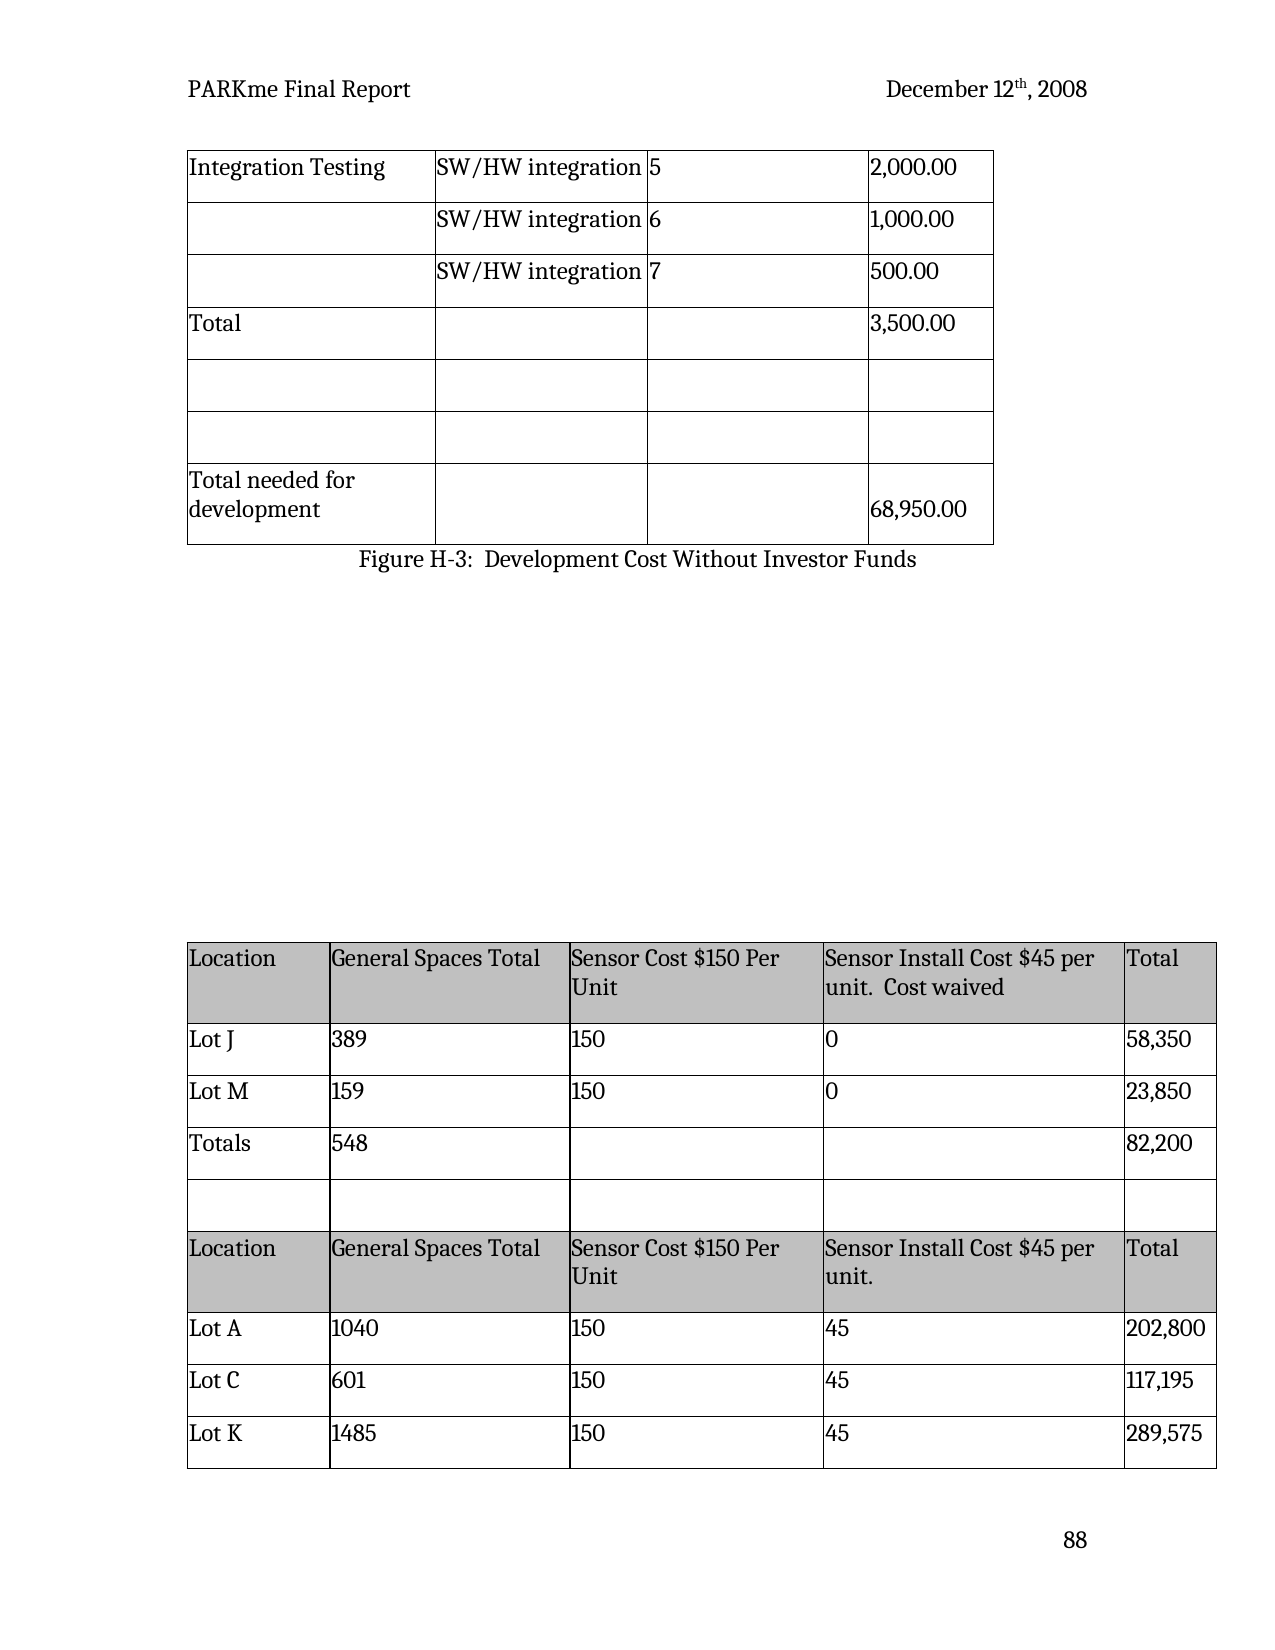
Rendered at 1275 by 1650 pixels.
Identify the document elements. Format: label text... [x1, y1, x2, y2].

table_cell [188, 412, 435, 463]
table_cell 150 [571, 1076, 823, 1127]
table_cell [869, 412, 993, 463]
table_cell 3,500.00 [869, 308, 993, 359]
table_cell 23,850 [1125, 1076, 1216, 1127]
table_cell General Spaces Total [331, 1232, 569, 1312]
table_cell Lot A [188, 1313, 329, 1364]
table_cell 6 [648, 203, 868, 254]
table_cell [1125, 1180, 1216, 1231]
table_cell Lot K [188, 1417, 329, 1468]
table_cell 150 [571, 1417, 823, 1468]
table_cell 1485 [331, 1417, 569, 1468]
table_cell 159 [331, 1076, 569, 1127]
table_cell Totals [188, 1128, 329, 1179]
table_cell Sensor Cost $150 Per Unit [571, 1232, 823, 1312]
table_cell SW/HW integration [436, 151, 647, 202]
table_cell [571, 1128, 823, 1179]
table_cell Total [188, 308, 435, 359]
table_cell Total needed for development [188, 464, 435, 544]
table_cell 150 [571, 1365, 823, 1416]
table_cell 5 [648, 151, 868, 202]
table_cell Sensor Install Cost $45 per unit. [824, 1232, 1124, 1312]
table_cell 1,000.00 [869, 203, 993, 254]
table_cell Total [1125, 1232, 1216, 1312]
table_cell SW/HW integration [436, 255, 647, 307]
table_cell [188, 203, 435, 254]
table_cell 45 [824, 1365, 1124, 1416]
table_cell [436, 464, 647, 544]
table_cell 548 [331, 1128, 569, 1179]
table_header Location [188, 943, 329, 1023]
table_cell [824, 1128, 1124, 1179]
table_cell Lot J [188, 1024, 329, 1075]
table_header Sensor Cost $150 Per Unit [571, 943, 823, 1023]
table_cell [571, 1180, 823, 1231]
table_cell 45 [824, 1417, 1124, 1468]
table_cell [869, 360, 993, 411]
table_cell 45 [824, 1313, 1124, 1364]
table_cell Integration Testing [188, 151, 435, 202]
table_cell 68,950.00 [869, 464, 993, 544]
table_cell Lot M [188, 1076, 329, 1127]
table_cell [824, 1180, 1124, 1231]
table_cell 150 [571, 1024, 823, 1075]
table_cell 500.00 [869, 255, 993, 307]
table_header General Spaces Total [331, 943, 569, 1023]
table_cell 1040 [331, 1313, 569, 1364]
table_cell 0 [824, 1024, 1124, 1075]
table_cell 389 [331, 1024, 569, 1075]
table_cell [436, 412, 647, 463]
text Figure H-3: Development Cost Without Investor Funds [187, 545, 1087, 574]
table_cell [648, 308, 868, 359]
table_cell 601 [331, 1365, 569, 1416]
table_cell 150 [571, 1313, 823, 1364]
table_cell [188, 360, 435, 411]
table_cell 7 [648, 255, 868, 307]
table_cell [648, 412, 868, 463]
table_cell [648, 360, 868, 411]
table_cell [188, 255, 435, 307]
table_cell [436, 308, 647, 359]
table_cell 0 [824, 1076, 1124, 1127]
table_cell [188, 1180, 329, 1231]
table_cell [648, 464, 868, 544]
table_cell 117,195 [1125, 1365, 1216, 1416]
table_cell SW/HW integration [436, 203, 647, 254]
table_cell Lot C [188, 1365, 329, 1416]
table_cell 58,350 [1125, 1024, 1216, 1075]
table_cell 82,200 [1125, 1128, 1216, 1179]
table_cell [436, 360, 647, 411]
table_cell 2,000.00 [869, 151, 993, 202]
table_cell 202,800 [1125, 1313, 1216, 1364]
table_cell [331, 1180, 569, 1231]
table_header Sensor Install Cost $45 per unit. Cost waived [824, 943, 1124, 1023]
table_cell 289,575 [1125, 1417, 1216, 1468]
table_header Total [1125, 943, 1216, 1023]
table_cell Location [188, 1232, 329, 1312]
